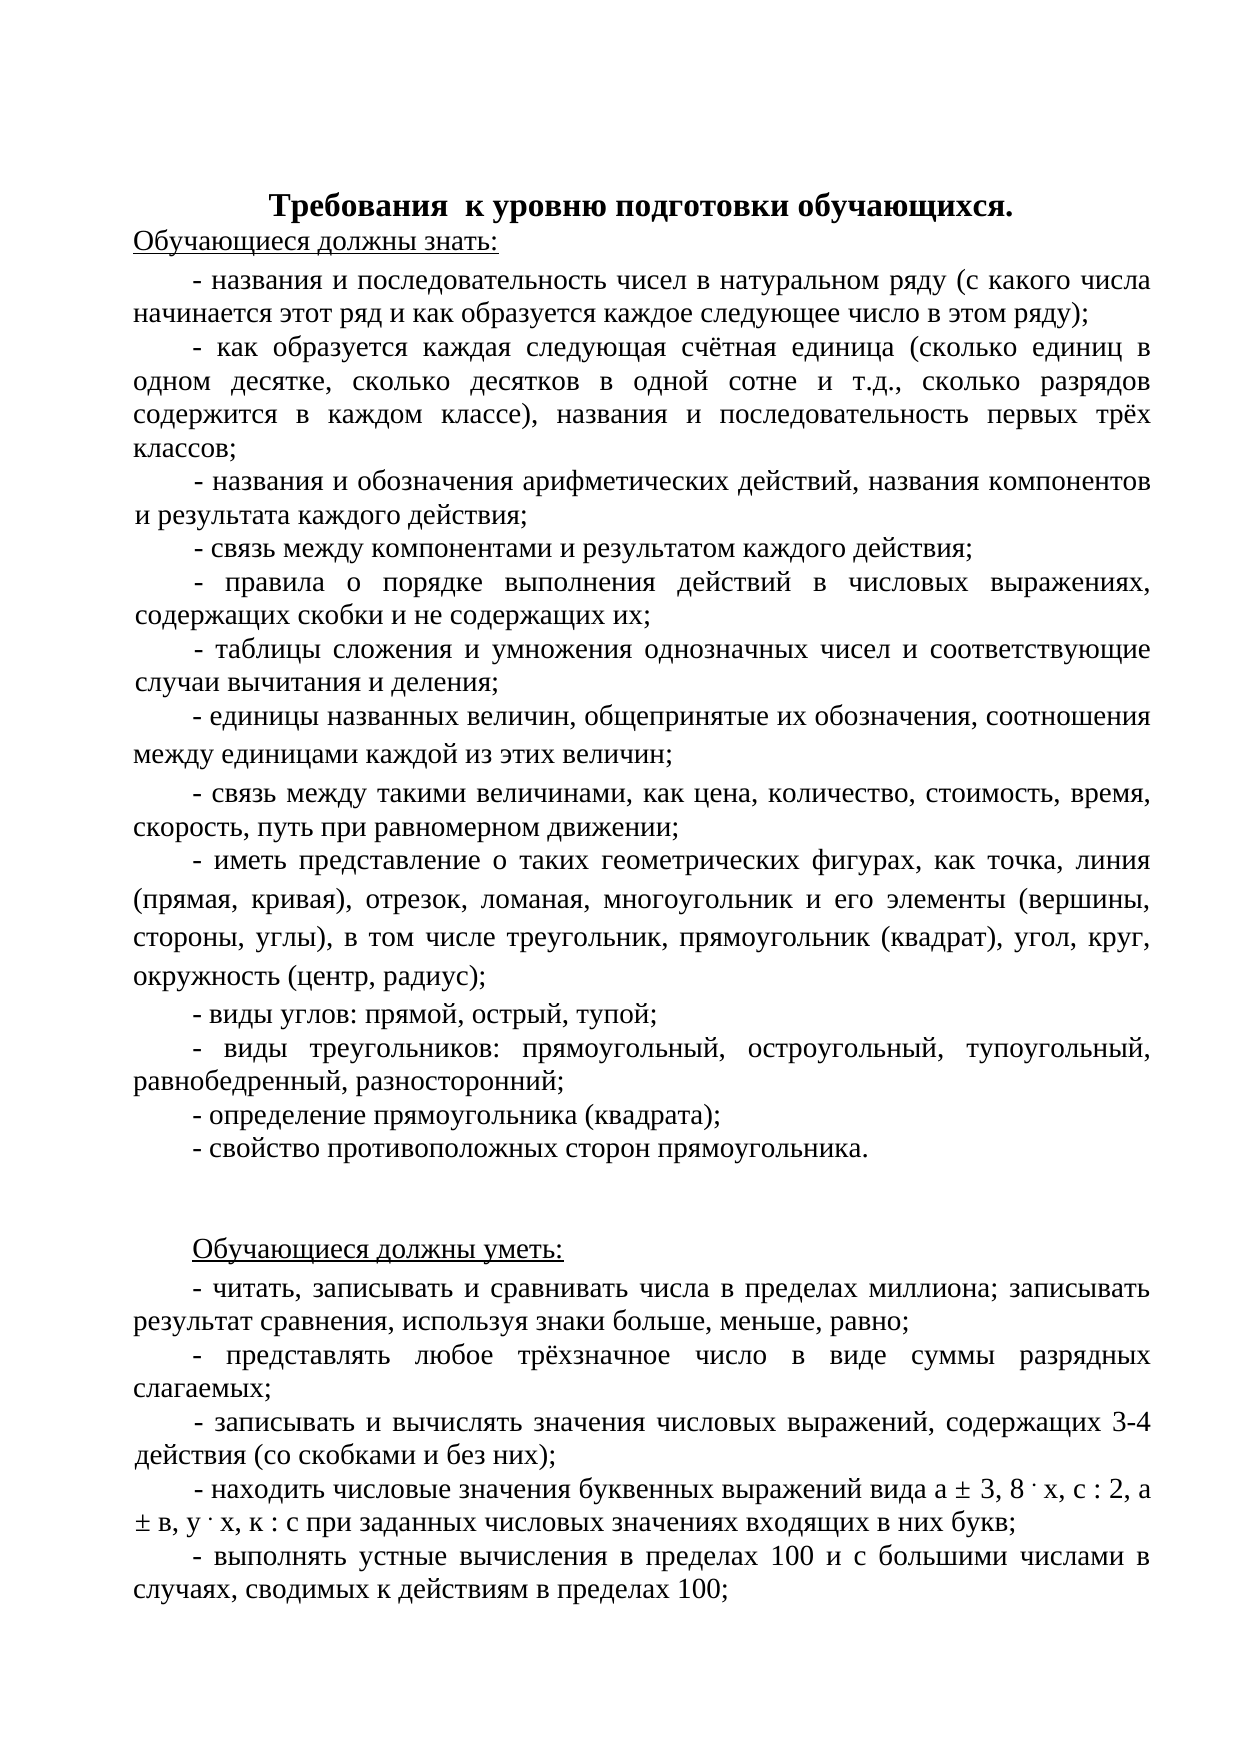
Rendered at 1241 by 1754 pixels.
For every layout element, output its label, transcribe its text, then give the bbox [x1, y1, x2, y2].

text - названия и обозначения арифметических действий, названия компонентов и результата каждого действия; [134, 463, 1152, 530]
text - свойство противоположных сторон прямоугольника. [133, 1131, 1152, 1164]
text - иметь представление о таких геометрических фигурах, как точка, линия (прямая, кривая), отрезок, ломаная, многоугольник и его элементы (вершины, стороны, углы), в том числе треугольник, прямоугольник (квадрат), угол, круг, окружность (центр, радиус); [133, 842, 1152, 991]
text - единицы названных величин, общепринятые их обозначения, соотношения между единицами каждой из этих величин; [133, 698, 1152, 770]
text - представлять любое трёхзначное число в виде суммы разрядных слагаемых; [133, 1337, 1152, 1404]
text Требования к уровню подготовки обучающихся. [133, 185, 1149, 223]
text Обучающиеся должны уметь: [133, 1231, 1152, 1265]
text - читать, записывать и сравнивать числа в пределах миллиона; записывать результат сравнения, используя знаки больше, меньше, равно; [133, 1270, 1152, 1337]
text Обучающиеся должны знать: [133, 223, 1152, 257]
text - таблицы сложения и умножения однозначных чисел и соответствующие случаи вычитания и деления; [134, 631, 1152, 698]
text - правила о порядке выполнения действий в числовых выражениях, содержащих скобки и не содержащих их; [134, 564, 1152, 631]
text - связь между такими величинами, как цена, количество, стоимость, время, скорость, путь при равномерном движении; [133, 775, 1152, 842]
text - виды углов: прямой, острый, тупой; [133, 996, 1152, 1030]
text - находить числовые значения буквенных выражений вида а ± 3, 8 . х, с : 2, а ± в, у . х, к : с при заданных числовых значениях входящих в них букв; [134, 1471, 1152, 1538]
text - определение прямоугольника (квадрата); [133, 1097, 1152, 1131]
text - записывать и вычислять значения числовых выражений, содержащих 3-4 действия (со скобками и без них); [134, 1404, 1152, 1471]
text - названия и последовательность чисел в натуральном ряду (с какого числа начинается этот ряд и как образуется каждое следующее число в этом ряду); [133, 262, 1152, 329]
text - связь между компонентами и результатом каждого действия; [134, 530, 1152, 564]
text - как образуется каждая следующая счётная единица (сколько единиц в одном десятке, сколько десятков в одной сотне и т.д., сколько разрядов содержится в каждом классе), названия и последовательность первых трёх классов; [133, 329, 1152, 463]
text - выполнять устные вычисления в пределах 100 и с большими числами в случаях, сводимых к действиям в пределах 100; [133, 1538, 1152, 1605]
text - виды треугольников: прямоугольный, остроугольный, тупоугольный, равнобедренный, разносторонний; [133, 1030, 1152, 1097]
